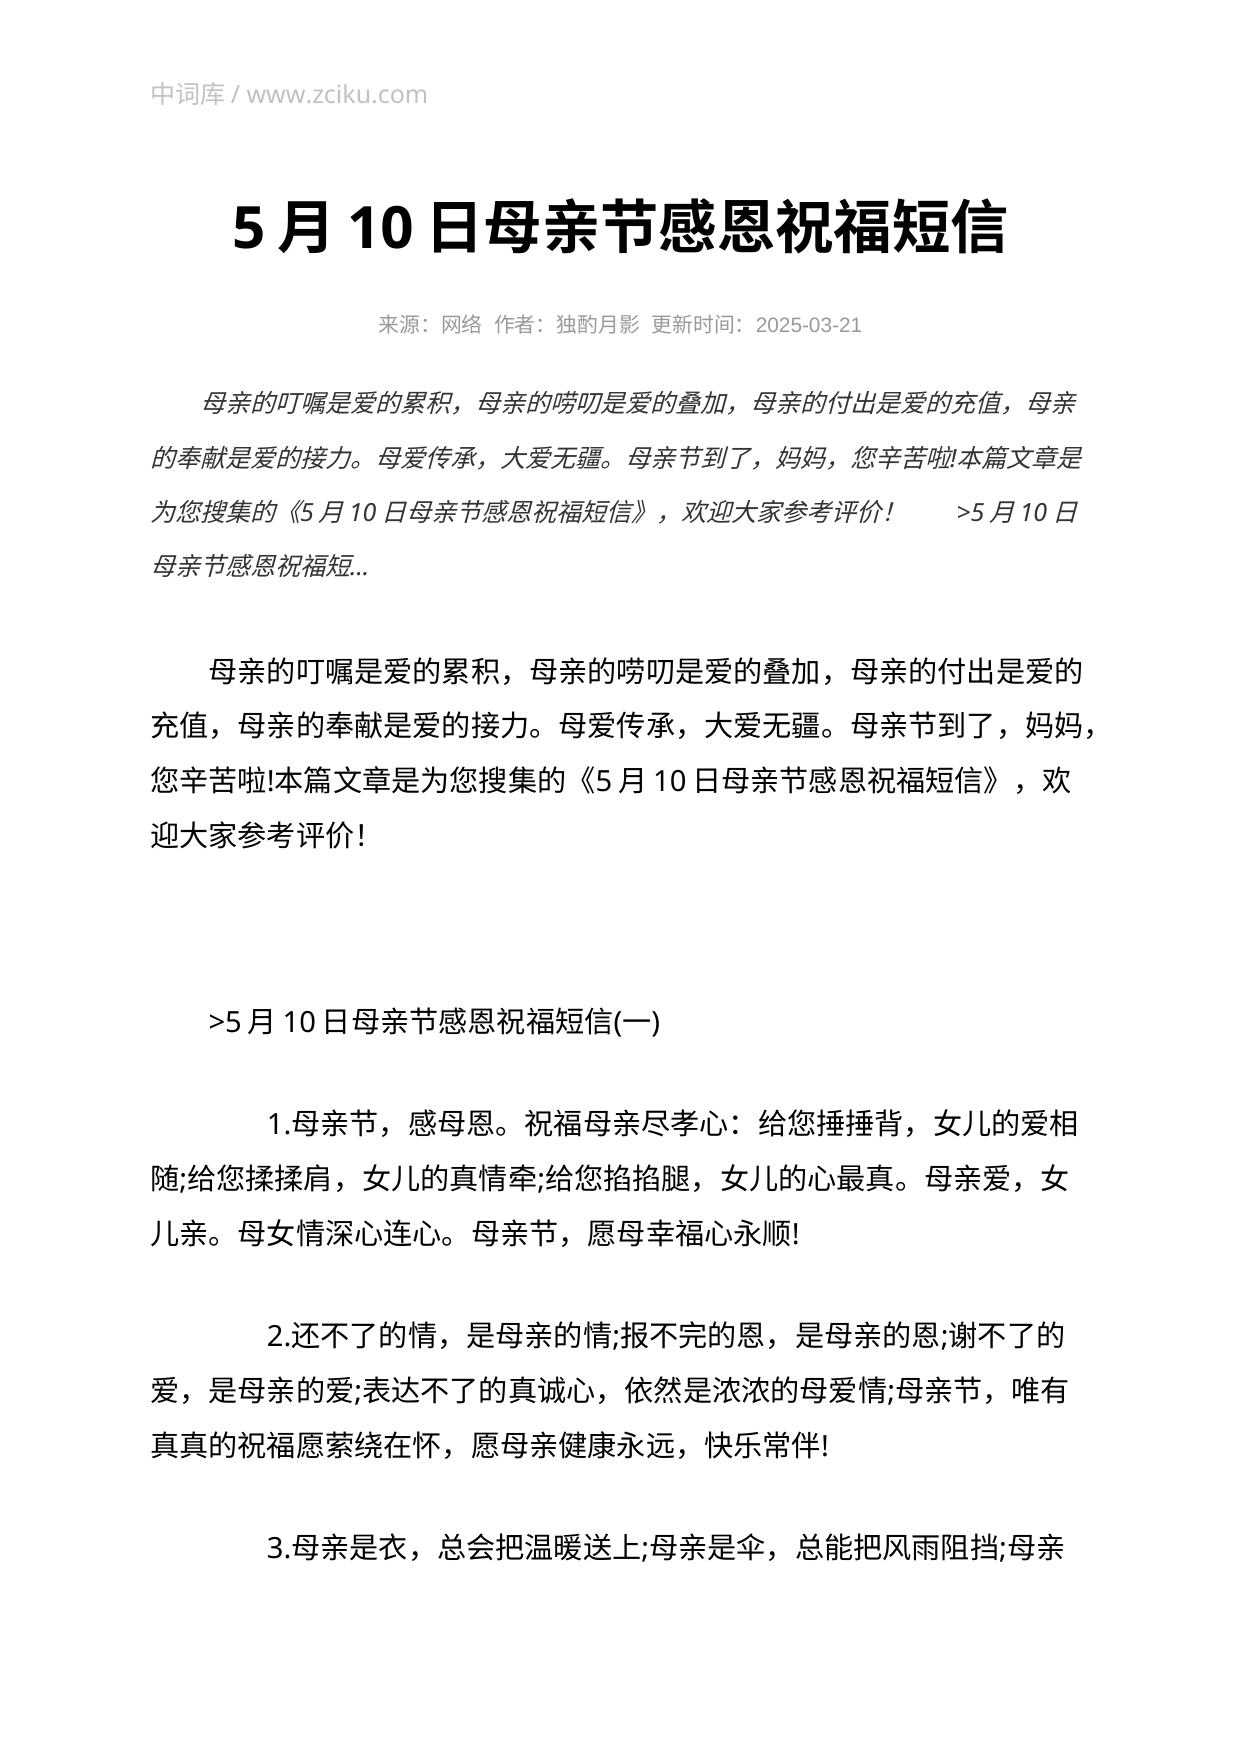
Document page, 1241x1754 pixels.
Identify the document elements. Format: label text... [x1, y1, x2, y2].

text 来源：网络 作者：独酌月影 更新时间：2025-03-21 [150, 313, 1090, 337]
text 1.母亲节，感母恩。祝福母亲尽孝心：给您捶捶背，女儿的爱相随;给您揉揉肩，女儿的真情牵;给您掐掐腿，女儿的心最真。母亲爱，女儿亲。母女情深心连心。母亲节，愿母幸福心永顺! [150, 1101, 1090, 1253]
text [150, 1525, 1090, 1567]
text 母亲的叮嘱是爱的累积，母亲的唠叨是爱的叠加，母亲的付出是爱的充值，母亲的奉献是爱的接力。母爱传承，大爱无疆。母亲节到了，妈妈，您辛苦啦!本篇文章是为您搜集的《5月10日母亲节感恩祝福短信》，欢迎大家参考评价！ >5月10日母亲节感恩祝福短... [150, 384, 1090, 583]
text 2.还不了的情，是母亲的情;报不完的恩，是母亲的恩;谢不了的爱，是母亲的爱;表达不了的真诚心，依然是浓浓的母爱情;母亲节，唯有真真的祝福愿萦绕在怀，愿母亲健康永远，快乐常伴! [150, 1313, 1090, 1465]
text >5月10日母亲节感恩祝福短信(一) [150, 999, 1090, 1041]
subtitle 5月10日母亲节感恩祝福短信 [150, 181, 1090, 266]
text 母亲的叮嘱是爱的累积，母亲的唠叨是爱的叠加，母亲的付出是爱的充值，母亲的奉献是爱的接力。母爱传承，大爱无疆。母亲节到了，妈妈，您辛苦啦!本篇文章是为您搜集的《5月10日母亲节感恩祝福短信》，欢迎大家参考评价！ [150, 648, 1090, 855]
